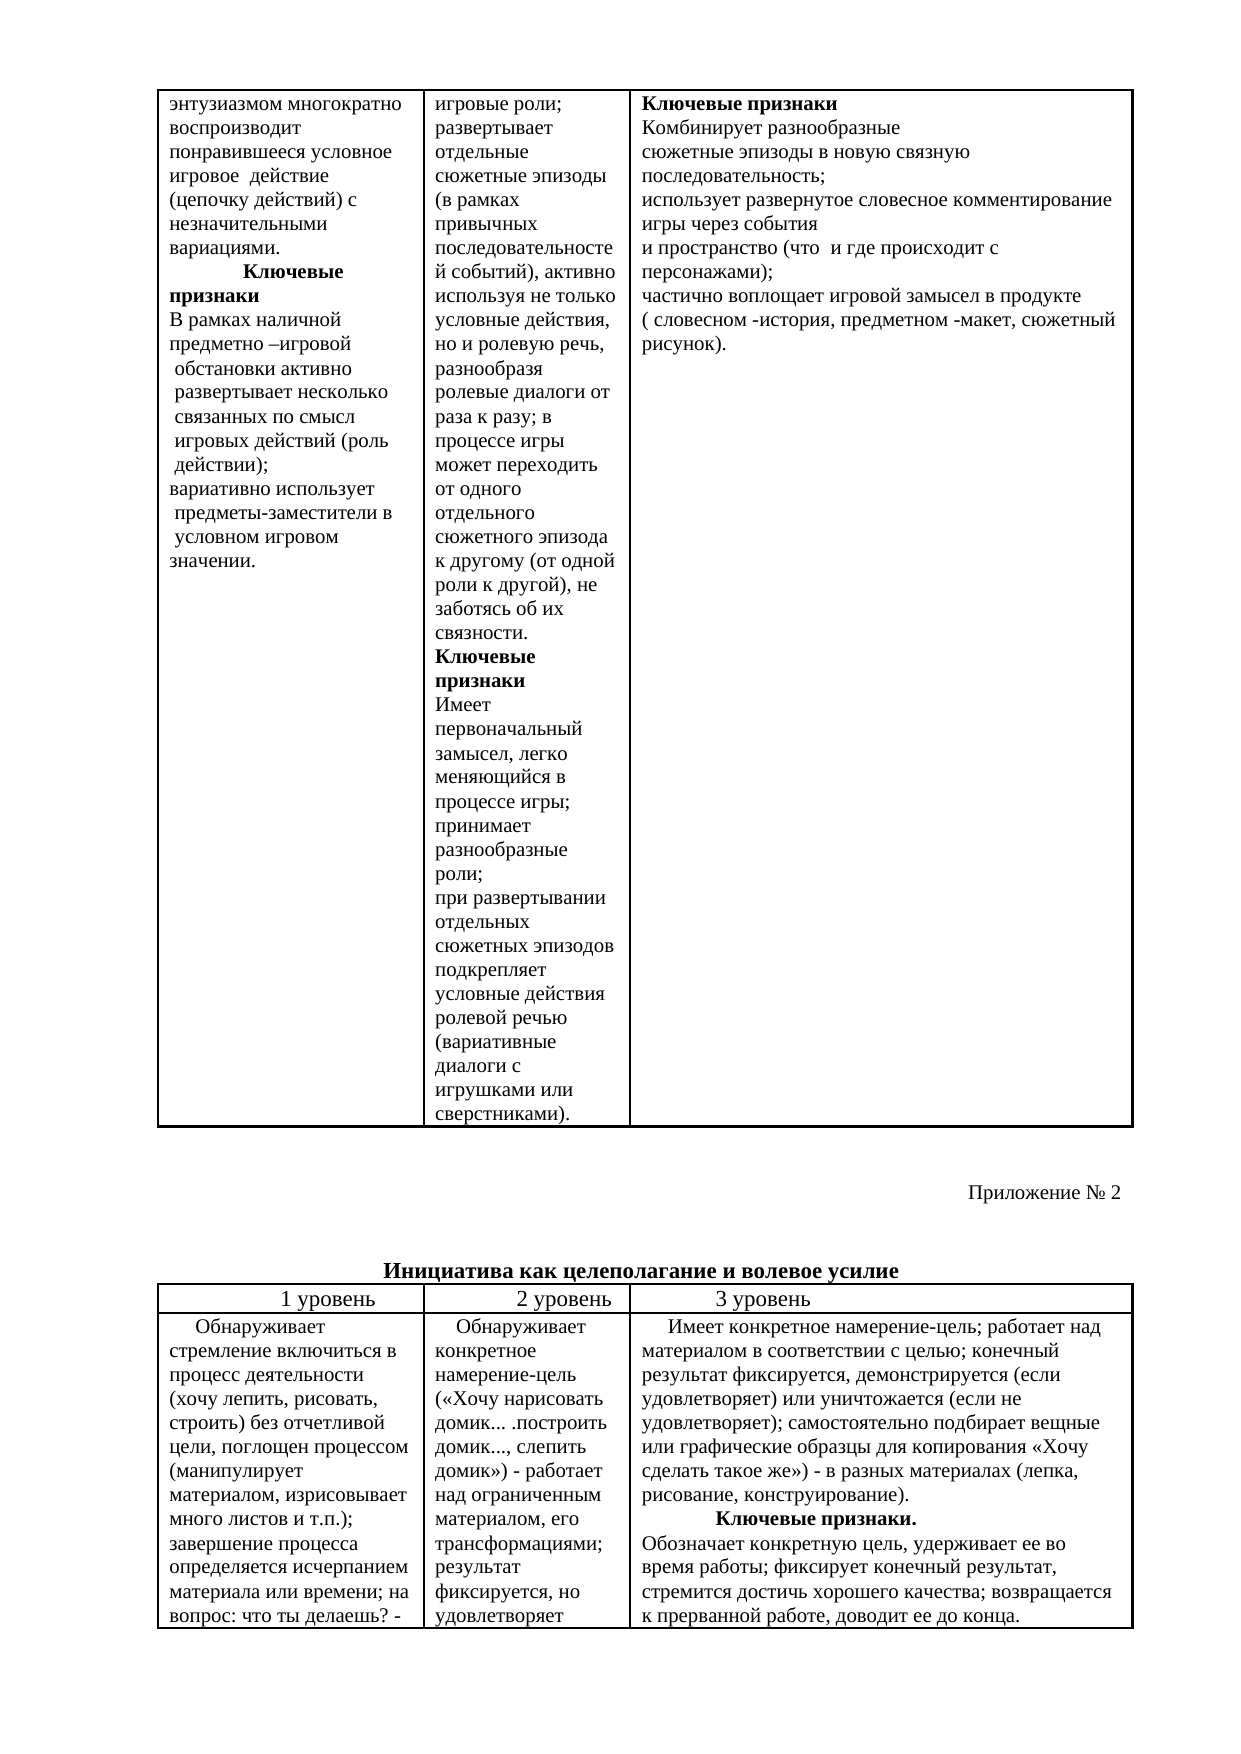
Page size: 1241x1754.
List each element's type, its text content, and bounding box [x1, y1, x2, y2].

text Приложение № 2 [177, 1180, 1137, 1204]
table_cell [631, 91, 1131, 1125]
table_header 3 уровень [631, 1285, 1131, 1312]
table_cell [159, 91, 423, 1125]
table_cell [425, 1314, 629, 1627]
text Инициатива как целеполагание и волевое усилие [177, 1257, 1137, 1283]
table_header 2 уровень [425, 1285, 629, 1312]
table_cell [425, 91, 629, 1125]
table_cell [159, 1314, 423, 1627]
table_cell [631, 1314, 1131, 1627]
table_header 1 уровень [159, 1285, 423, 1312]
